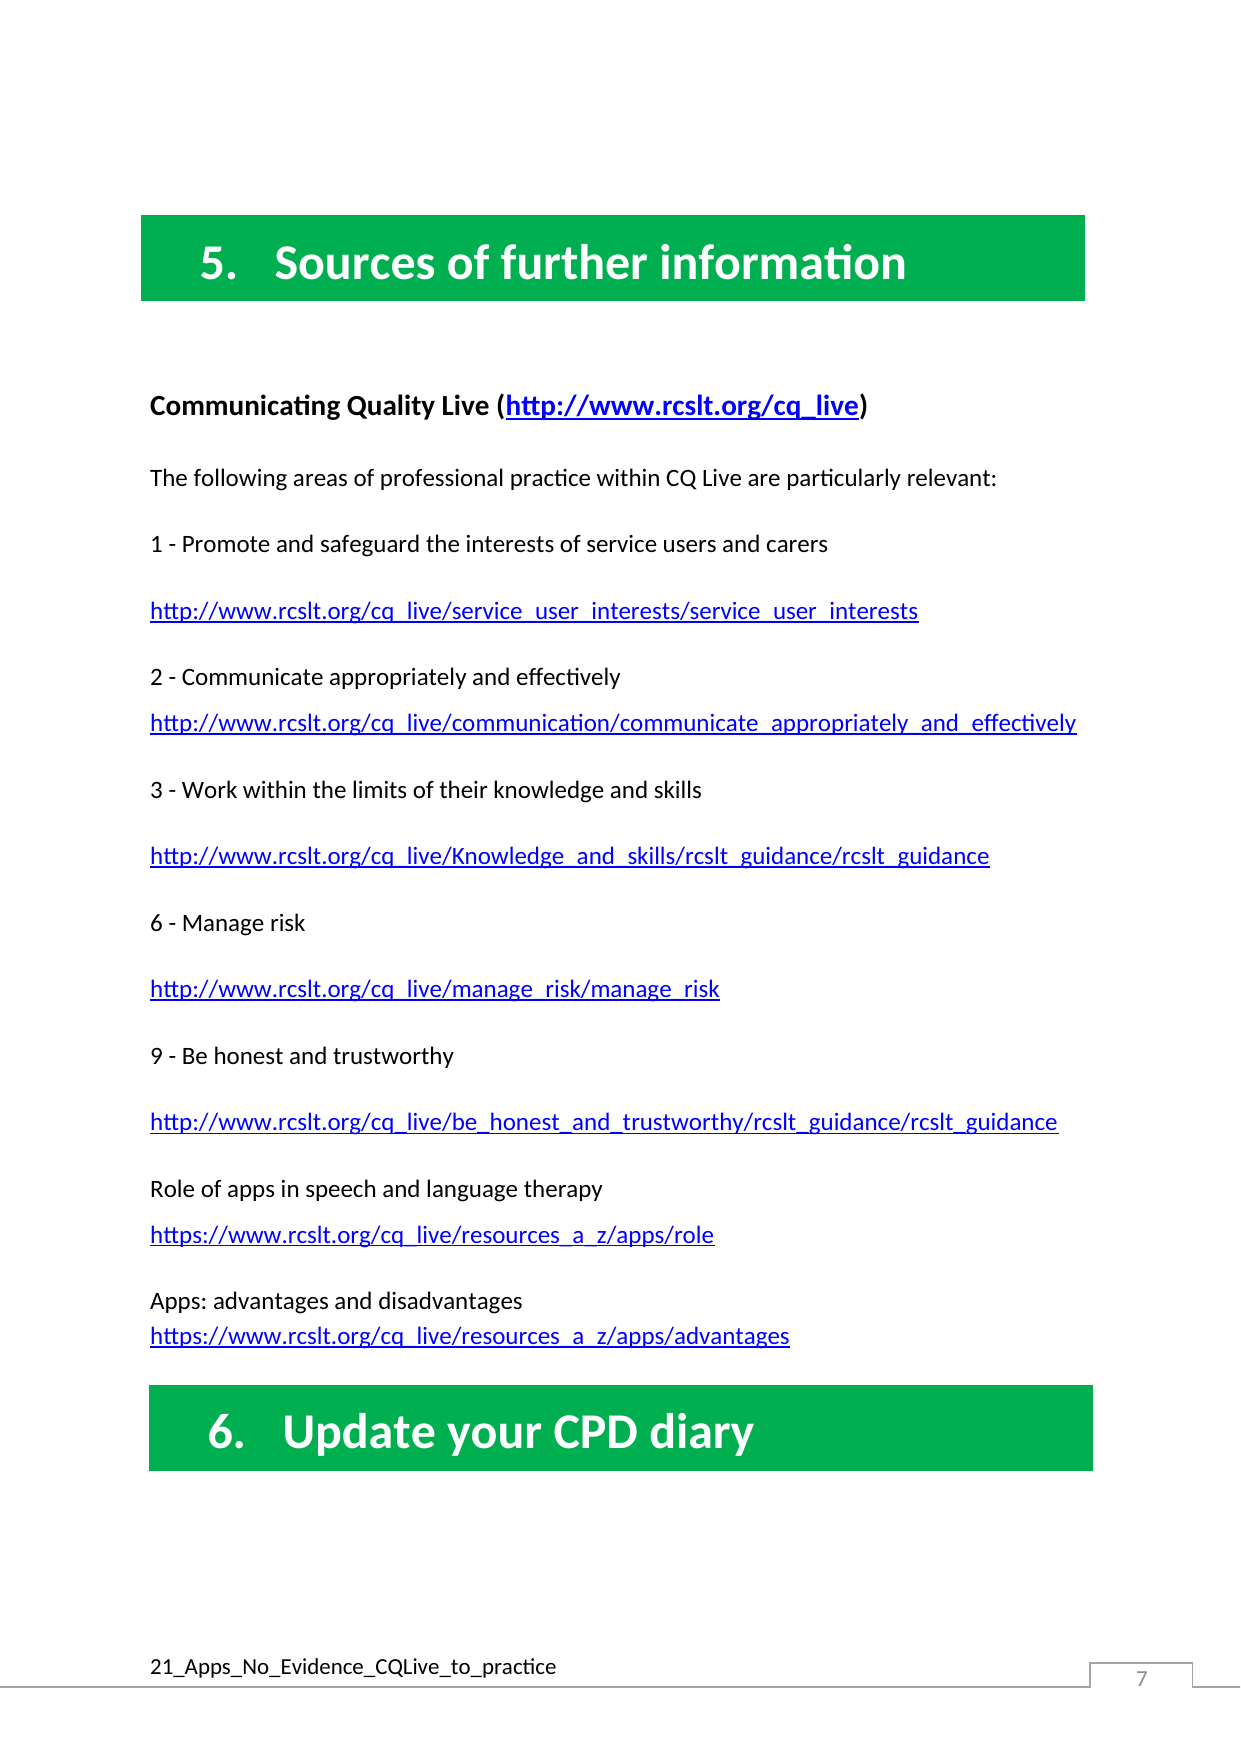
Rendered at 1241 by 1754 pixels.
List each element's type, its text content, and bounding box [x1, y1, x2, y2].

text The following areas of professional practice within CQ Live are particularly relevant: [150, 462, 1090, 492]
text Apps: advantages and disadvantages https://www.rcslt.org/cq_live/resources_a_z/apps/advantages [150, 1285, 1090, 1351]
text Role of apps in speech and language therapy https://www.rcslt.org/cq_live/resources_a_z/apps/role [150, 1173, 1090, 1249]
text Communicating Quality Live (http://www.rcslt.org/cq_live) [150, 387, 1090, 423]
text 1 - Promote and safeguard the interests of service users and carers [150, 528, 1090, 559]
text 6 - Manage risk [150, 907, 1090, 937]
text http://www.rcslt.org/cq_live/be_honest_and_trustworthy/rcslt_guidance/rcslt_guidance [150, 1107, 1090, 1137]
text 3 - Work within the limits of their knowledge and skills [150, 774, 1090, 804]
text http://www.rcslt.org/cq_live/manage_risk/manage_risk [150, 973, 1090, 1004]
text http://www.rcslt.org/cq_live/service_user_interests/service_user_interests [150, 595, 1090, 625]
text http://www.rcslt.org/cq_live/Knowledge_and_skills/rcslt_guidance/rcslt_guidance [150, 840, 1090, 871]
text 9 - Be honest and trustworthy [150, 1040, 1090, 1071]
text 2 - Communicate appropriately and effectively http://www.rcslt.org/cq_live/communication/communicate_appropriately_and_effectively [150, 661, 1090, 738]
